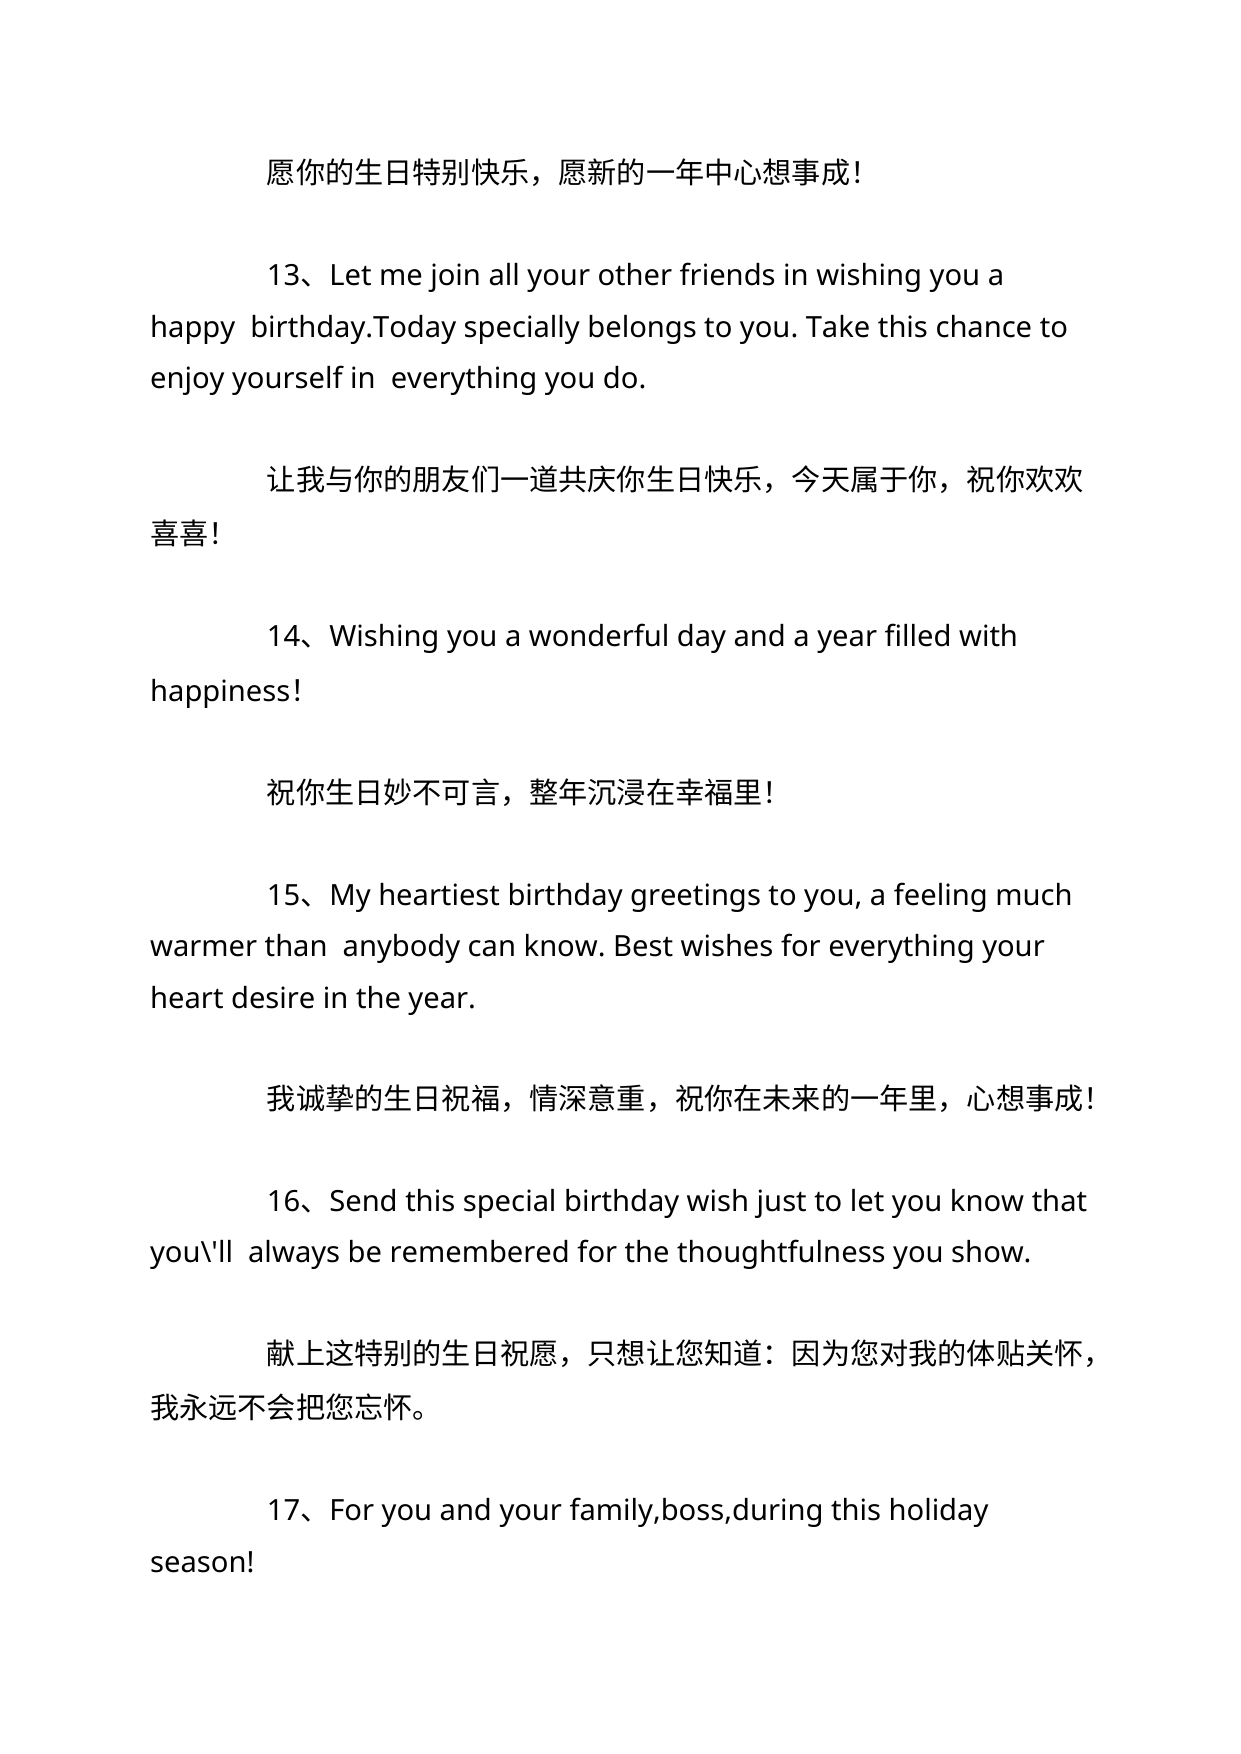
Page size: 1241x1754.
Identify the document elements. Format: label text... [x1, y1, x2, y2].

text 15、My heartiest birthday greetings to you, a feeling much warmer than anybody can know. Best wishes for everything your heart desire in the year. [150, 871, 1090, 1017]
text 14、Wishing you a wonderful day and a year filled with happiness！ [150, 613, 1090, 710]
text 献上这特别的生日祝愿，只想让您知道：因为您对我的体贴关怀，我永远不会把您忘怀。 [150, 1330, 1090, 1427]
text 16、Send this special birthday wish just to let you know that you\'ll always be remembered for the thoughtfulness you show. [150, 1177, 1090, 1271]
text 愿你的生日特别快乐，愿新的一年中心想事成！ [150, 150, 1090, 192]
text 我诚挚的生日祝福，情深意重，祝你在未来的一年里，心想事成！ [150, 1076, 1090, 1118]
text 13、Let me join all your other friends in wishing you a happy birthday.Today specially belongs to you. Take this chance to enjoy yourself in everything you do. [150, 252, 1090, 397]
text 17、For you and your family,boss,during this holiday season! [150, 1487, 1090, 1581]
text 祝你生日妙不可言，整年沉浸在幸福里！ [150, 770, 1090, 812]
text 让我与你的朋友们一道共庆你生日快乐，今天属于你，祝你欢欢喜喜！ [150, 456, 1090, 553]
